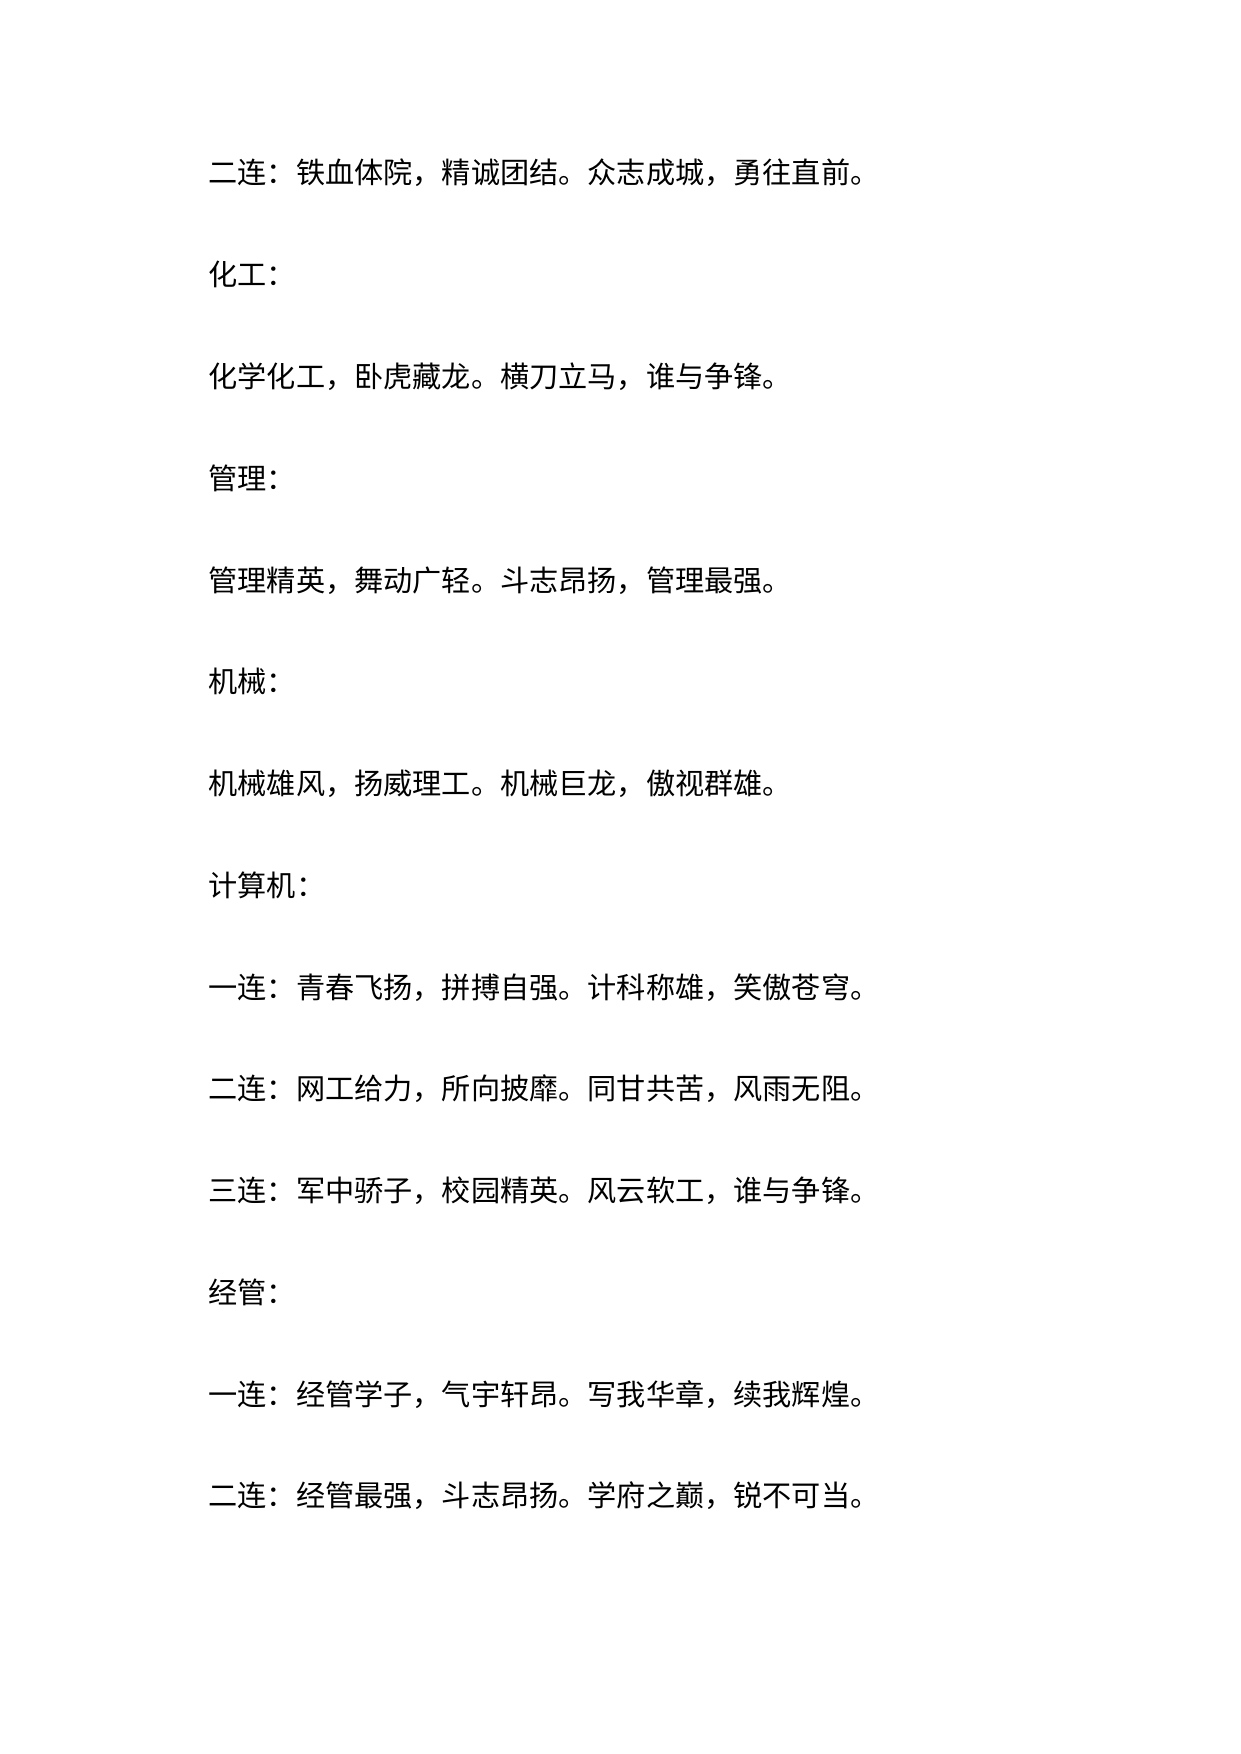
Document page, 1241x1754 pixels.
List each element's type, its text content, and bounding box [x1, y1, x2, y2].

text 一连：青春飞扬，拼搏自强。计科称雄，笑傲苍穹。 [150, 964, 1090, 1006]
text 机械雄风，扬威理工。机械巨龙，傲视群雄。 [150, 761, 1090, 803]
text 经管： [150, 1269, 1090, 1312]
text 管理精英，舞动广轻。斗志昂扬，管理最强。 [150, 557, 1090, 599]
text 化工： [150, 252, 1090, 294]
text 二连：铁血体院，精诚团结。众志成城，勇往直前。 [150, 150, 1090, 192]
text 二连：网工给力，所向披靡。同甘共苦，风雨无阻。 [150, 1066, 1090, 1108]
text 化学化工，卧虎藏龙。横刀立马，谁与争锋。 [150, 353, 1090, 396]
text 三连：军中骄子，校园精英。风云软工，谁与争锋。 [150, 1168, 1090, 1210]
text 计算机： [150, 862, 1090, 905]
text 二连：经管最强，斗志昂扬。学府之巅，锐不可当。 [150, 1473, 1090, 1515]
text 一连：经管学子，气宇轩昂。写我华章，续我辉煌。 [150, 1371, 1090, 1413]
text 管理： [150, 455, 1090, 498]
text 机械： [150, 659, 1090, 701]
